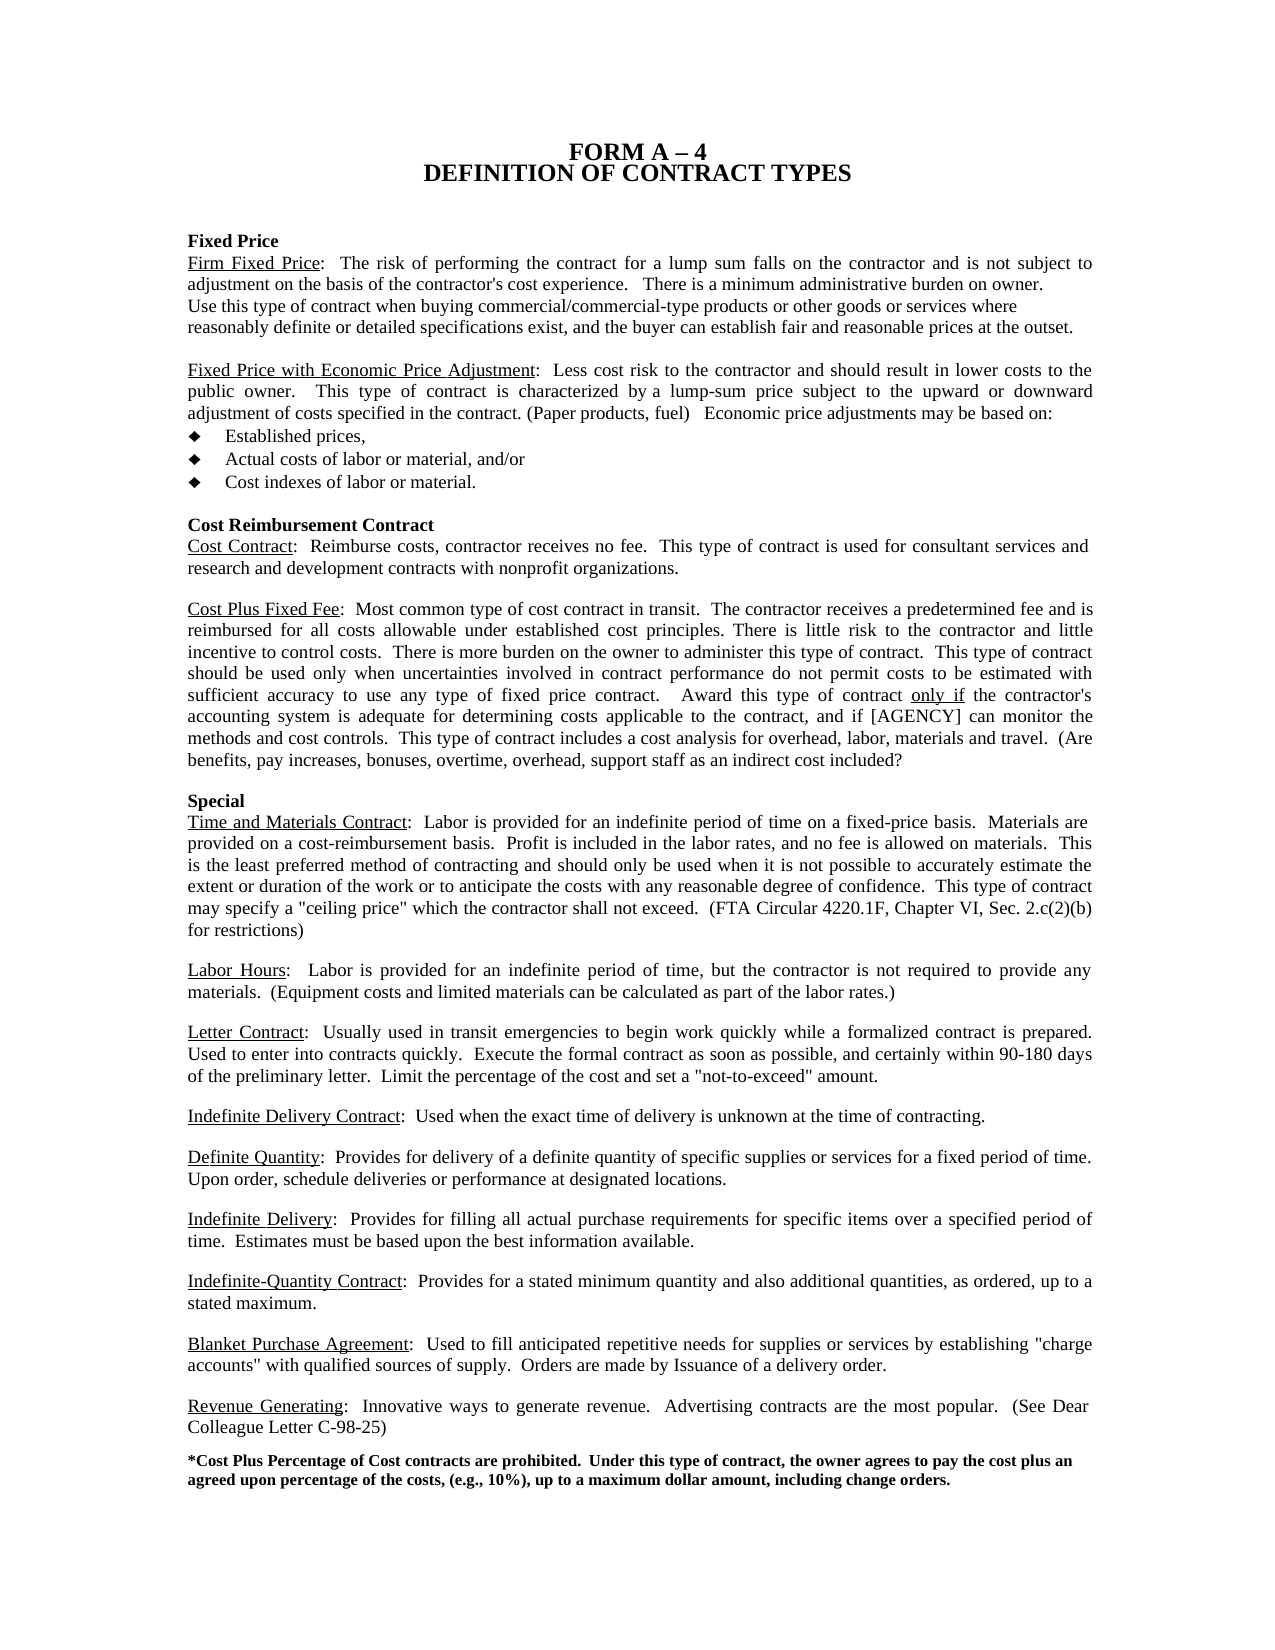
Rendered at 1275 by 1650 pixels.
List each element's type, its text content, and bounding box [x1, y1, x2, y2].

text research and development contracts with nonprofit organizations. [187, 557, 683, 578]
text ♦ Established prices, [187, 425, 371, 446]
text Time and Materials Contract: Labor is provided for an indefinite period of time on a fixed-price basis. Materials are [187, 811, 1092, 832]
text Cost Contract: Reimburse costs, contractor receives no fee. This type of contract is used for consultant services and [187, 536, 1092, 557]
text ♦ Cost indexes of labor or material. [187, 471, 481, 492]
text provided on a cost-reimbursement basis. Profit is included in the labor rates, and no fee is allowed on materials. This is the least preferred method of contracting and should only be used when it is not possible to accurately estimate the extent or duration of the work or to anticipate the costs with any reasonable degree of confidence. This type of contract may specify a "ceiling price" which the contractor shall not exceed. (FTA Circular 4220.1F, Chapter VI, Sec. 2.c(2)(b) for restrictions) [187, 832, 1093, 940]
text reasonably definite or detailed specifications exist, and the buyer can establish fair and reasonable prices at the outset. [187, 316, 1077, 338]
text Fixed Price [187, 230, 1093, 252]
text Indefinite Delivery: Provides for filling all actual purchase requirements for specific items over a specified period of time. Estimates must be based upon the best information available. [187, 1208, 1093, 1251]
text Special [187, 789, 250, 811]
text Use this type of contract when buying commercial/commercial-type products or other goods or services where [187, 295, 1092, 316]
text ♦ Actual costs of labor or material, and/or [187, 448, 529, 469]
text Indefinite Delivery Contract: Used when the exact time of delivery is unknown at the time of contracting. [187, 1105, 989, 1127]
text Colleague Letter C-98-25) [187, 1416, 391, 1438]
text Definite Quantity: Provides for delivery of a definite quantity of specific supplies or services for a fixed period of time. Upon order, schedule deliveries or performance at designated locations. [187, 1146, 1093, 1189]
text Cost Reimbursement Contract [187, 514, 438, 536]
text Blanket Purchase Agreement: Used to fill anticipated repetitive needs for supplies or services by establishing "charge accounts" with qualified sources of supply. Orders are made by Issuance of a delivery order. [187, 1332, 1093, 1376]
text Labor Hours: Labor is provided for an indefinite period of time, but the contractor is not required to provide any materials. (Equipment costs and limited materials can be calculated as part of the labor rates.) [187, 959, 1093, 1002]
text Revenue Generating: Innovative ways to generate revenue. Advertising contracts are the most popular. (See Dear [187, 1395, 1093, 1416]
text FORM A – 4 [175, 144, 1100, 164]
text Firm Fixed Price: The risk of performing the contract for a lump sum falls on the contractor and is not subject to adjustment on the basis of the contractor's cost experience. There is a minimum administrative burden on owner. [187, 252, 1093, 295]
text *Cost Plus Percentage of Cost contracts are prohibited. Under this type of contract, the owner agrees to pay the cost plus an agreed upon percentage of the costs, (e.g., 10%), up to a maximum dollar amount, including change orders. [187, 1451, 1076, 1489]
text Cost Plus Fixed Fee: Most common type of cost contract in transit. The contractor receives a predetermined fee and is reimbursed for all costs allowable under established cost principles. There is little risk to the contractor and little incentive to control costs. There is more burden on the owner to administer this type of contract. This type of contract should be used only when uncertainties involved in contract performance do not permit costs to be estimated with sufficient accuracy to use any type of fixed price contract. Award this type of contract only if the contractor's accounting system is adequate for determining costs applicable to the contract, and if [AGENCY] can monitor the methods and cost controls. This type of contract includes a cost analysis for overhead, labor, materials and travel. (Are benefits, pay increases, bonuses, overtime, overhead, support staff as an indirect cost included? [187, 597, 1093, 770]
text Indefinite-Quantity Contract: Provides for a stated minimum quantity and also additional quantities, as ordered, up to a stated maximum. [187, 1270, 1093, 1313]
text Fixed Price with Economic Price Adjustment: Less cost risk to the contractor and should result in lower costs to the public owner. This type of contract is characterized by a lump-sum price subject to the upward or downward adjustment of costs specified in the contract. (Paper products, fuel) Economic price adjustments may be based on: [187, 359, 1093, 423]
text Letter Contract: Usually used in transit emergencies to begin work quickly while a formalized contract is prepared. Used to enter into contracts quickly. Execute the formal contract as soon as possible, and certainly within 90-180 days of the preliminary letter. Limit the percentage of the cost and set a "not-to-exceed" amount. [187, 1021, 1093, 1086]
text DEFINITION OF CONTRACT TYPES [175, 164, 1100, 185]
